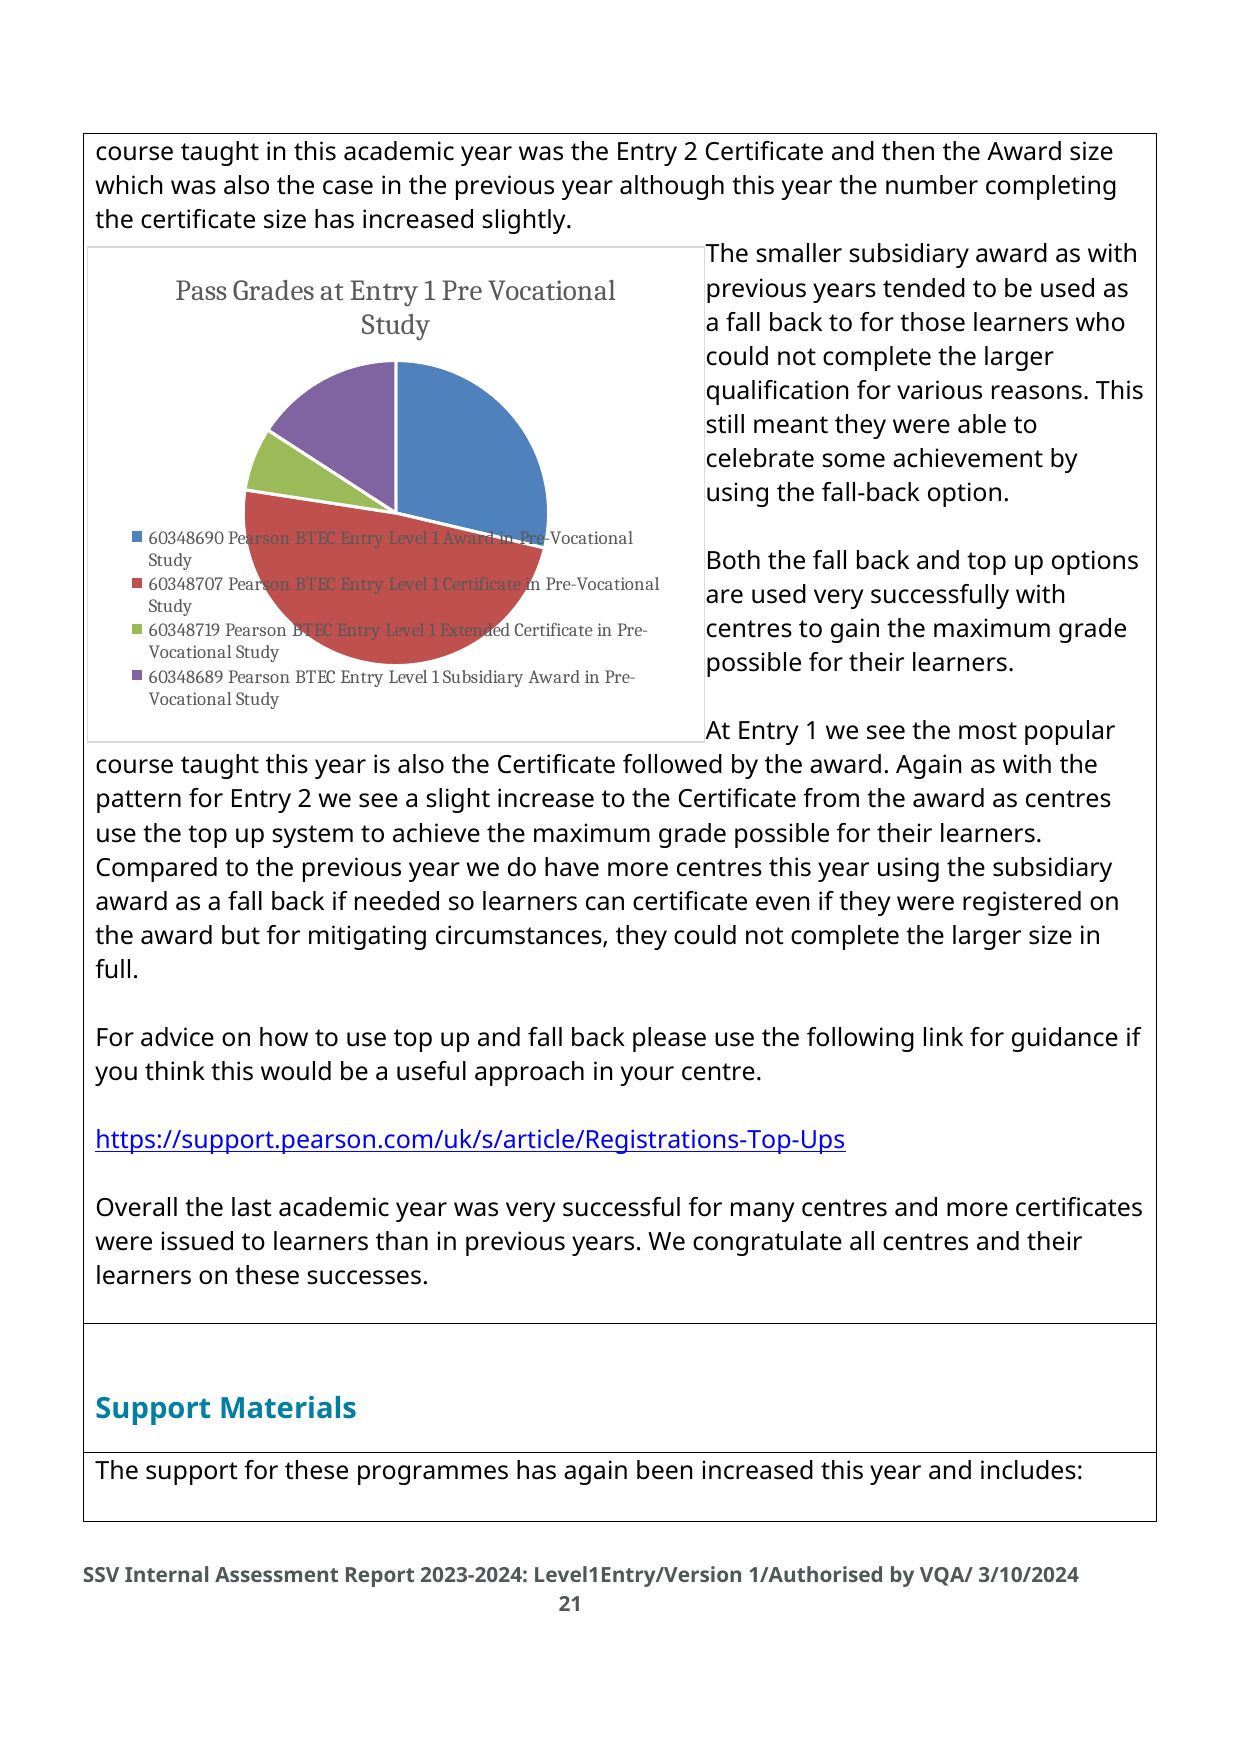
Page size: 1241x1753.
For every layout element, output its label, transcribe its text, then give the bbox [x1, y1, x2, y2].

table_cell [84, 1453, 1156, 1521]
table_cell Support Materials [84, 1324, 1156, 1452]
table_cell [84, 134, 1156, 1323]
